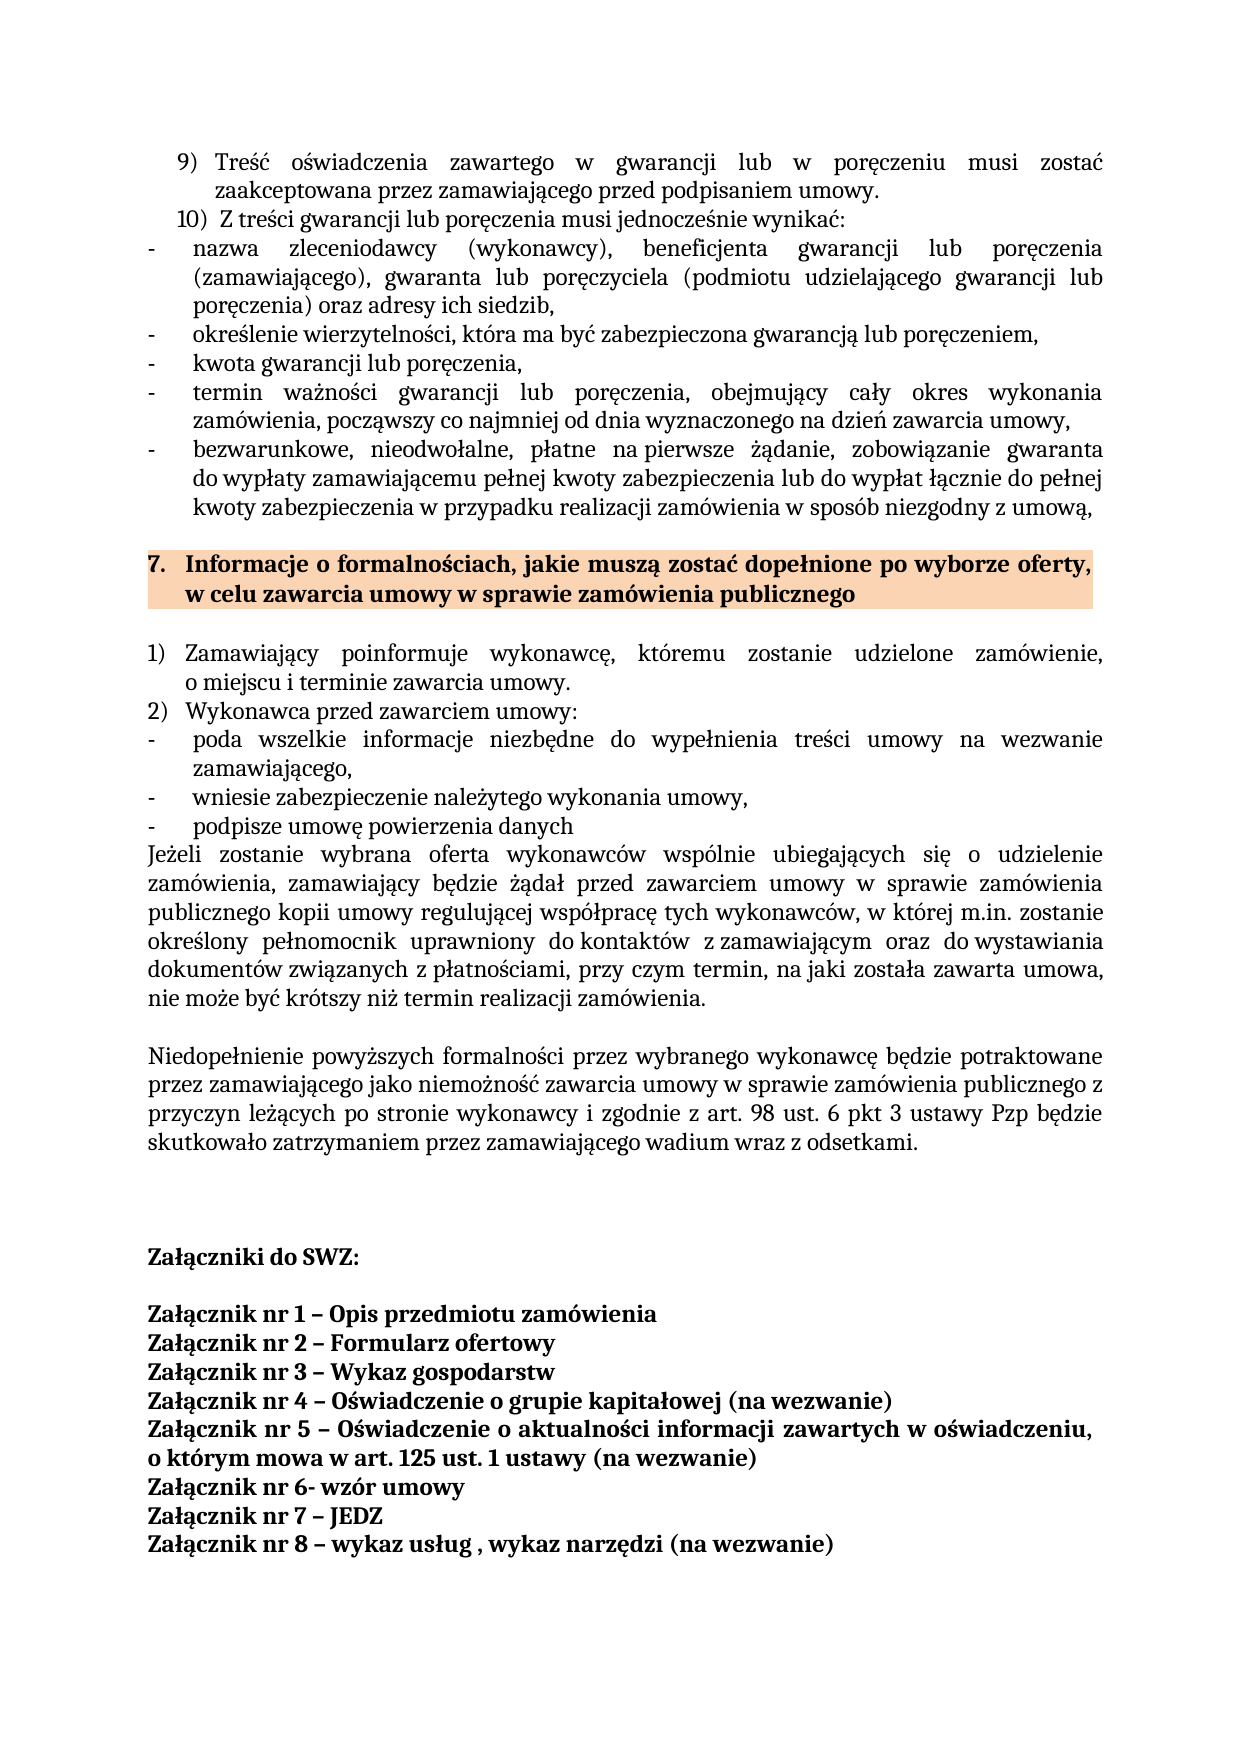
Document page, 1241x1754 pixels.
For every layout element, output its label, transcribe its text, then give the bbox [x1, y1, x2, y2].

list Wykonawca przed zawarciem umowy: [148, 697, 1104, 725]
text Niedopełnienie powyższych formalności przez wybranego wykonawcę będzie potraktowane przez zamawiającego jako niemożność zawarcia umowy w sprawie zamówienia publicznego z przyczyn leżących po stronie wykonawcy i zgodnie z art. 98 ust. 6 pkt 3 ustawy Pzp będzie skutkowało zatrzymaniem przez zamawiającego wadium wraz z odsetkami. [148, 1042, 1104, 1157]
list podpisze umowę powierzenia danych [148, 812, 1104, 840]
list określenie wierzytelności, która ma być zabezpieczona gwarancją lub poręczeniem, [148, 320, 1104, 349]
text Załącznik nr 5 – Oświadczenie o aktualności informacji zawartych w oświadczeniu, o którym mowa w art. 125 ust. 1 ustawy (na wezwanie) [148, 1415, 1093, 1473]
text Załącznik nr 4 – Oświadczenie o grupie kapitałowej (na wezwanie) [148, 1387, 1093, 1415]
text Załącznik nr 3 – Wykaz gospodarstw [148, 1358, 1093, 1387]
text Załącznik nr 8 – wykaz usług , wykaz narzędzi (na wezwanie) [148, 1530, 1093, 1559]
list wniesie zabezpieczenie należytego wykonania umowy, [148, 783, 1104, 812]
list nazwa zleceniodawcy (wykonawcy), beneficjenta gwarancji lub poręczenia (zamawiającego), gwaranta lub poręczyciela (podmiotu udzielającego gwarancji lub poręczenia) oraz adresy ich siedzib, [148, 234, 1104, 320]
list kwota gwarancji lub poręczenia, [148, 349, 1104, 378]
list poda wszelkie informacje niezbędne do wypełnienia treści umowy na wezwanie zamawiającego, [148, 725, 1104, 783]
text Załącznik nr 2 – Formularz ofertowy [148, 1329, 1093, 1358]
text Jeżeli zostanie wybrana oferta wykonawców wspólnie ubiegających się o udzielenie zamówienia, zamawiający będzie żądał przed zawarciem umowy w sprawie zamówienia publicznego kopii umowy regulującej współpracę tych wykonawców, w której m.in. zostanie określony pełnomocnik uprawniony do kontaktów z zamawiającym oraz do wystawiania dokumentów związanych z płatnościami, przy czym termin, na jaki została zawarta umowa, nie może być krótszy niż termin realizacji zamówienia. [148, 840, 1104, 1013]
list Zamawiający poinformuje wykonawcę, któremu zostanie udzielone zamówienie, o miejscu i terminie zawarcia umowy. [148, 639, 1104, 697]
text Załączniki do SWZ: [148, 1243, 1093, 1272]
list Treść oświadczenia zawartego w gwarancji lub w poręczeniu musi zostać zaakceptowana przez zamawiającego przed podpisaniem umowy. [177, 148, 1104, 205]
list Informacje o formalnościach, jakie muszą zostać dopełnione po wyborze oferty, w celu zawarcia umowy w sprawie zamówienia publicznego [148, 550, 1093, 609]
text Załącznik nr 6- wzór umowy [148, 1473, 1093, 1502]
list bezwarunkowe, nieodwołalne, płatne na pierwsze żądanie, zobowiązanie gwaranta do wypłaty zamawiającemu pełnej kwoty zabezpieczenia lub do wypłat łącznie do pełnej kwoty zabezpieczenia w przypadku realizacji zamówienia w sposób niezgodny z umową, [148, 435, 1104, 521]
text Załącznik nr 7 – JEDZ [148, 1502, 1093, 1530]
text Załącznik nr 1 – Opis przedmiotu zamówienia [148, 1300, 1093, 1329]
list Z treści gwarancji lub poręczenia musi jednocześnie wynikać: [177, 205, 1104, 234]
list termin ważności gwarancji lub poręczenia, obejmujący cały okres wykonania zamówienia, począwszy co najmniej od dnia wyznaczonego na dzień zawarcia umowy, [148, 378, 1104, 435]
